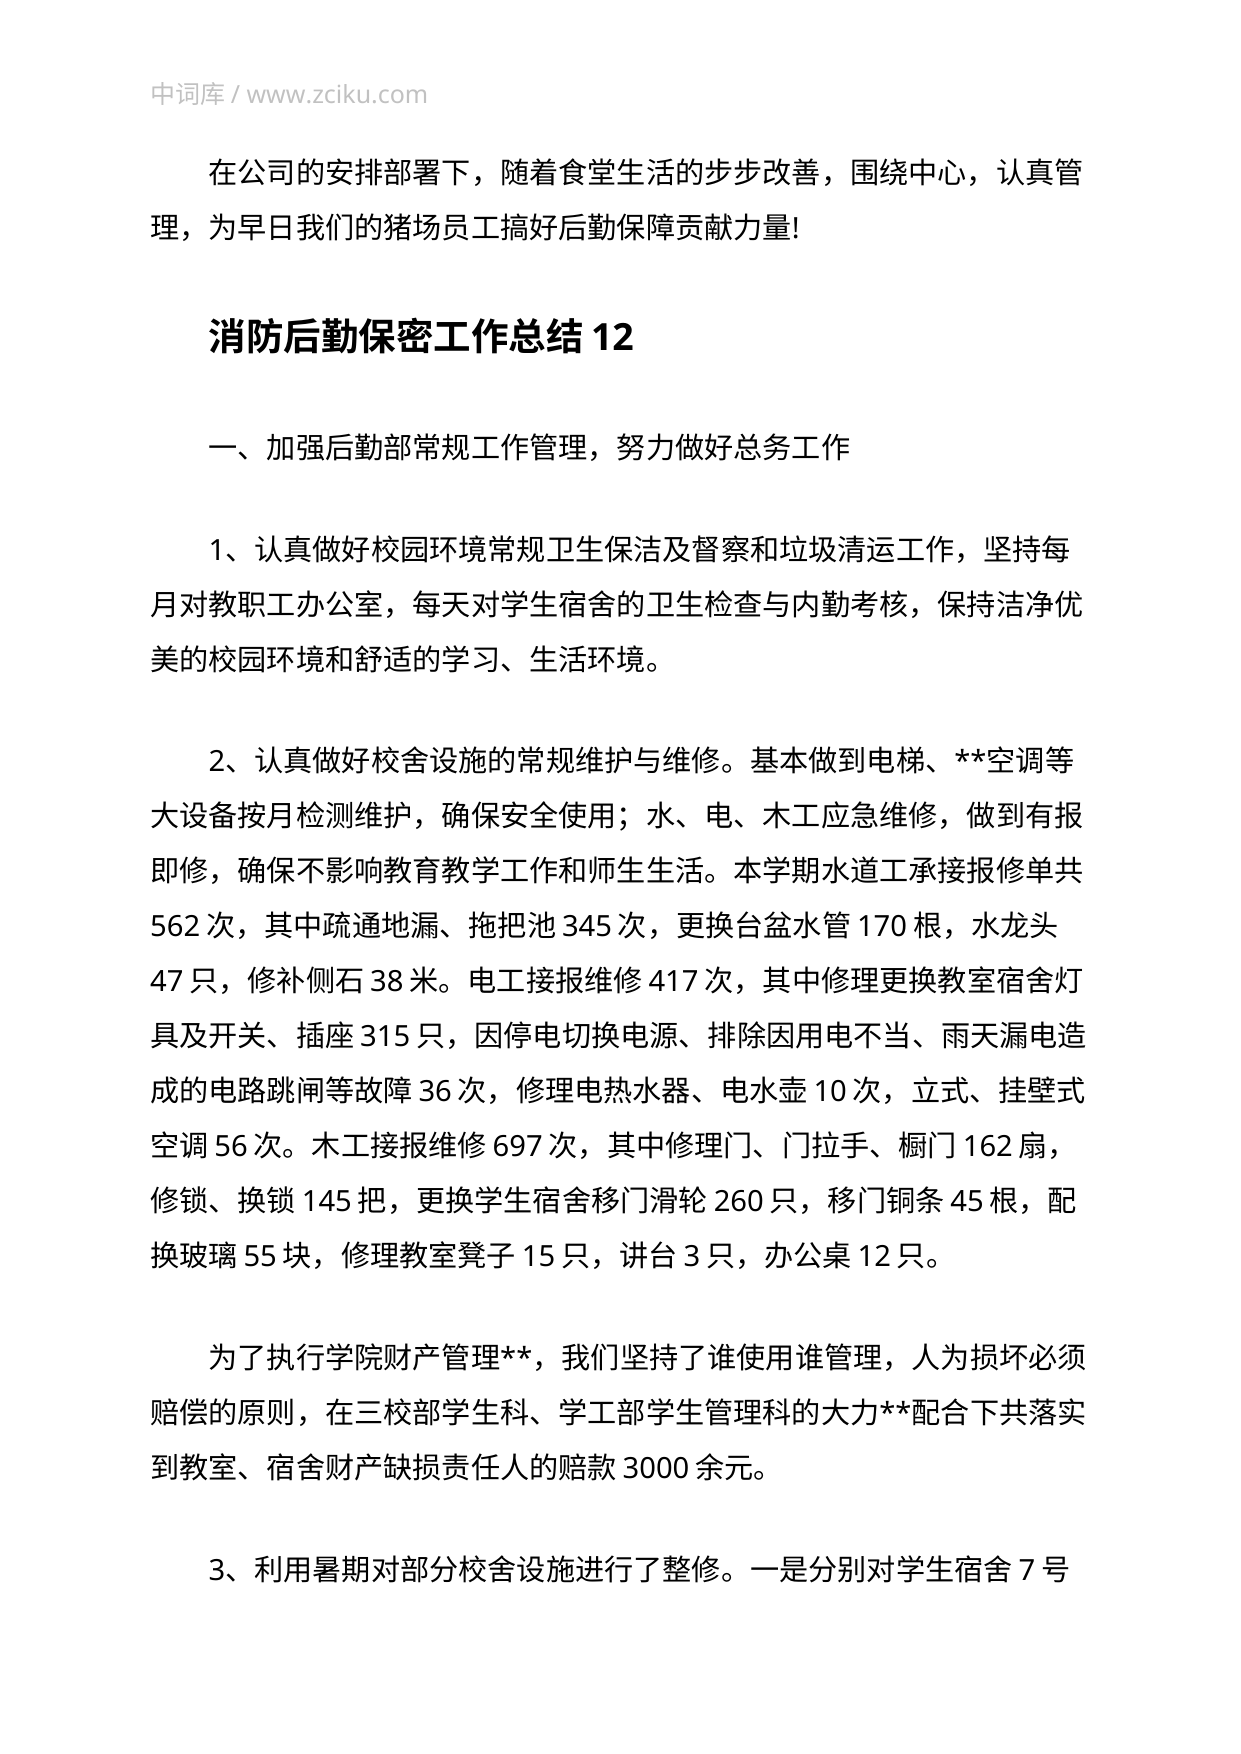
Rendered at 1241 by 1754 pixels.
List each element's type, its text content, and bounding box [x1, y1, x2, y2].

text 为了执行学院财产管理**，我们坚持了谁使用谁管理，人为损坏必须赔偿的原则，在三校部学生科、学工部学生管理科的大力**配合下共落实到教室、宿舍财产缺损责任人的赔款3000余元。 [150, 1335, 1090, 1487]
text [150, 1547, 1090, 1589]
text 1、认真做好校园环境常规卫生保洁及督察和垃圾清运工作，坚持每月对教职工办公室，每天对学生宿舍的卫生检查与内勤考核，保持洁净优美的校园环境和舒适的学习、生活环境。 [150, 526, 1090, 678]
text 在公司的安排部署下，随着食堂生活的步步改善，围绕中心，认真管理，为早日我们的猪场员工搞好后勤保障贡献力量! [150, 150, 1090, 247]
text 2、认真做好校舍设施的常规维护与维修。基本做到电梯、**空调等大设备按月检测维护，确保安全使用；水、电、木工应急维修，做到有报即修，确保不影响教育教学工作和师生生活。本学期水道工承接报修单共562次，其中疏通地漏、拖把池345次，更换台盆水管170根，水龙头47只，修补侧石38米。电工接报维修417次，其中修理更换教室宿舍灯具及开关、插座315只，因停电切换电源、排除因用电不当、雨天漏电造成的电路跳闸等故障36次，修理电热水器、电水壶10次，立式、挂壁式空调56次。木工接报维修697次，其中修理门、门拉手、橱门162扇，修锁、换锁145把，更换学生宿舍移门滑轮260只，移门铜条45根，配换玻璃55块，修理教室凳子15只，讲台3只，办公桌12只。 [150, 738, 1090, 1275]
text 一、加强后勤部常规工作管理，努力做好总务工作 [150, 424, 1090, 467]
text 消防后勤保密工作总结12 [150, 307, 1090, 361]
